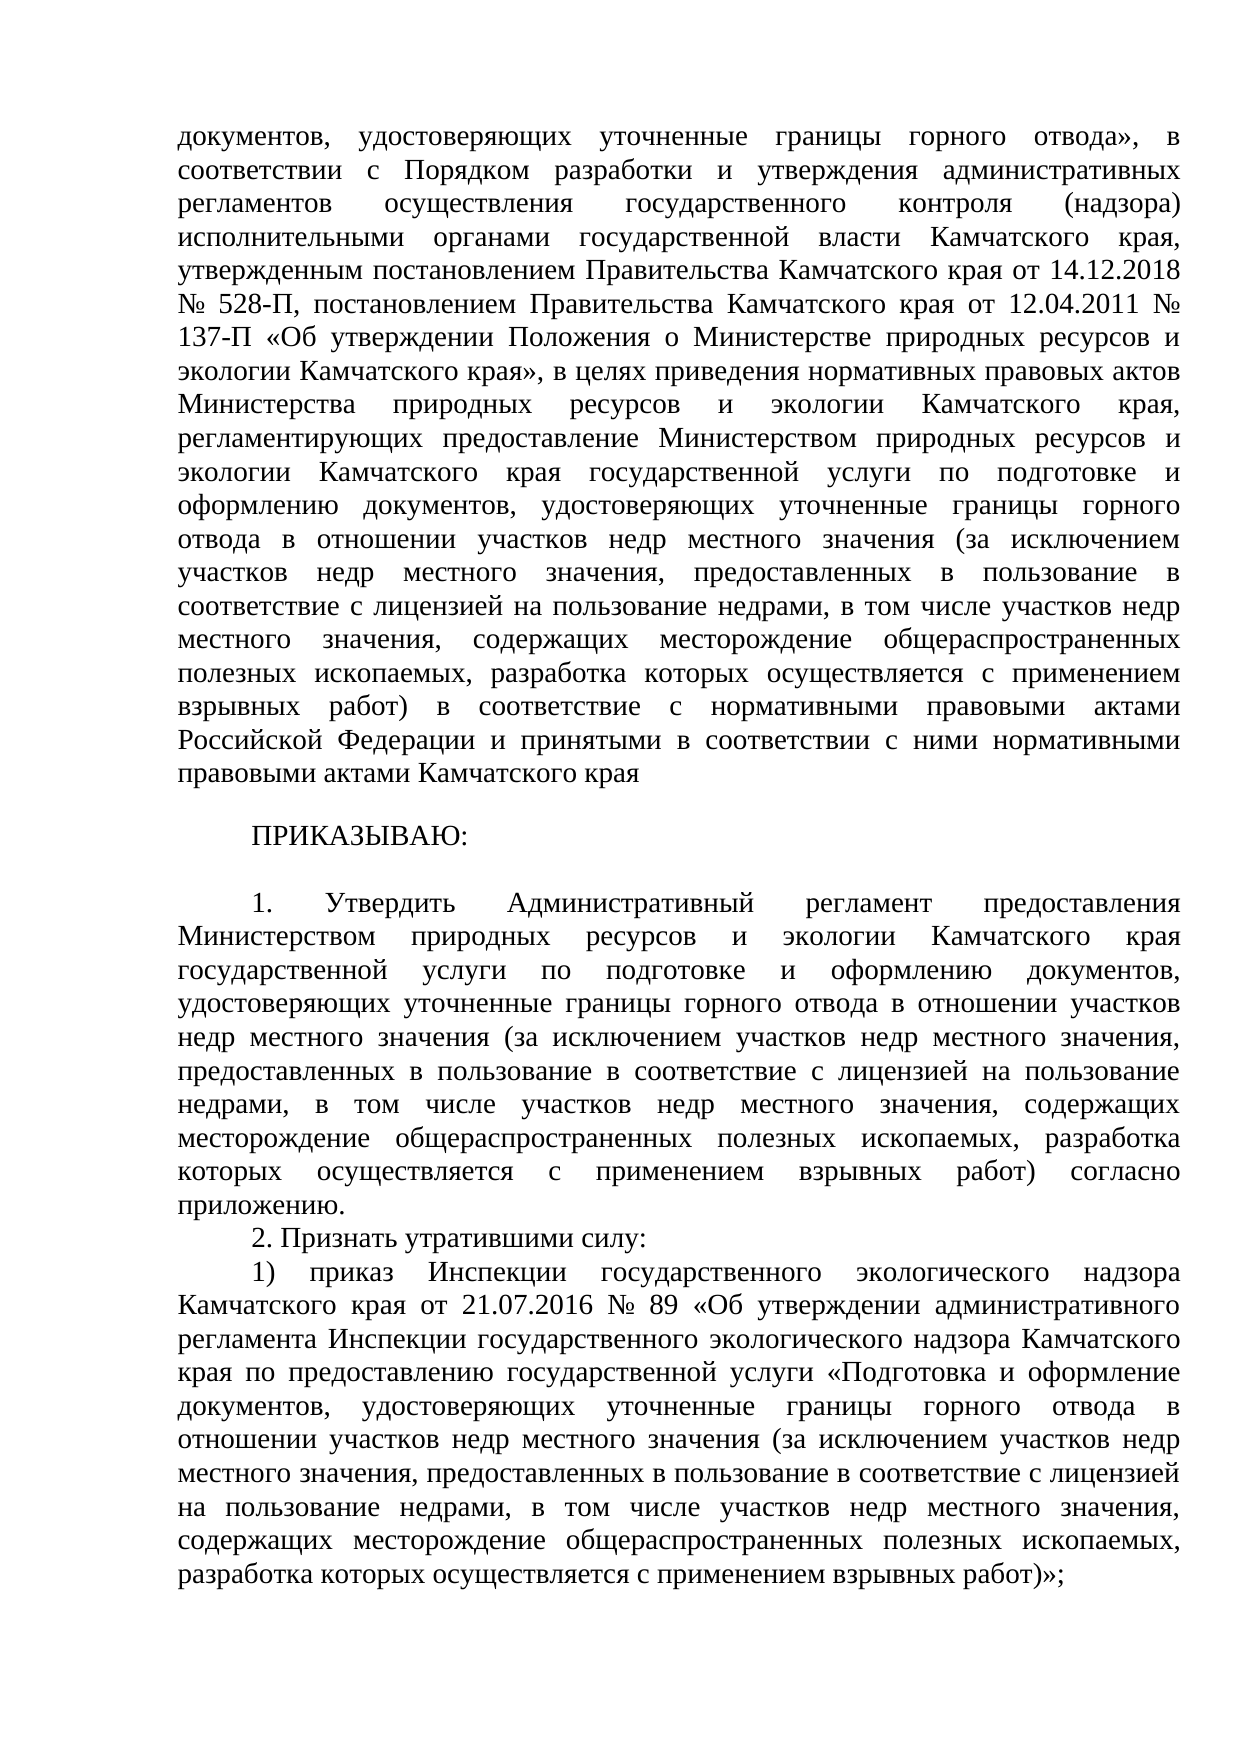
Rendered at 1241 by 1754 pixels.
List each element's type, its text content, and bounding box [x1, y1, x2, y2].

text 1. Утвердить Административный регламент предоставления Министерством природных ресурсов и экологии Камчатского края государственной услуги по подготовке и оформлению документов, удостоверяющих уточненные границы горного отвода в отношении участков недр местного значения (за исключением участков недр местного значения, предоставленных в пользование в соответствие с лицензией на пользование недрами, в том числе участков недр местного значения, содержащих месторождение общераспространенных полезных ископаемых, разработка которых осуществляется с применением взрывных работ) согласно приложению. [177, 885, 1181, 1220]
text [177, 118, 1181, 789]
text ПРИКАЗЫВАЮ: [177, 818, 1181, 851]
text 2. Признать утратившими силу: [177, 1220, 1181, 1254]
text 1) приказ Инспекции государственного экологического надзора Камчатского края от 21.07.2016 № 89 «Об утверждении административного регламента Инспекции государственного экологического надзора Камчатского края по предоставлению государственной услуги «Подготовка и оформление документов, удостоверяющих уточненные границы горного отвода в отношении участков недр местного значения (за исключением участков недр местного значения, предоставленных в пользование в соответствие с лицензией на пользование недрами, в том числе участков недр местного значения, содержащих месторождение общераспространенных полезных ископаемых, разработка которых осуществляется с применением взрывных работ)»; [177, 1254, 1181, 1589]
